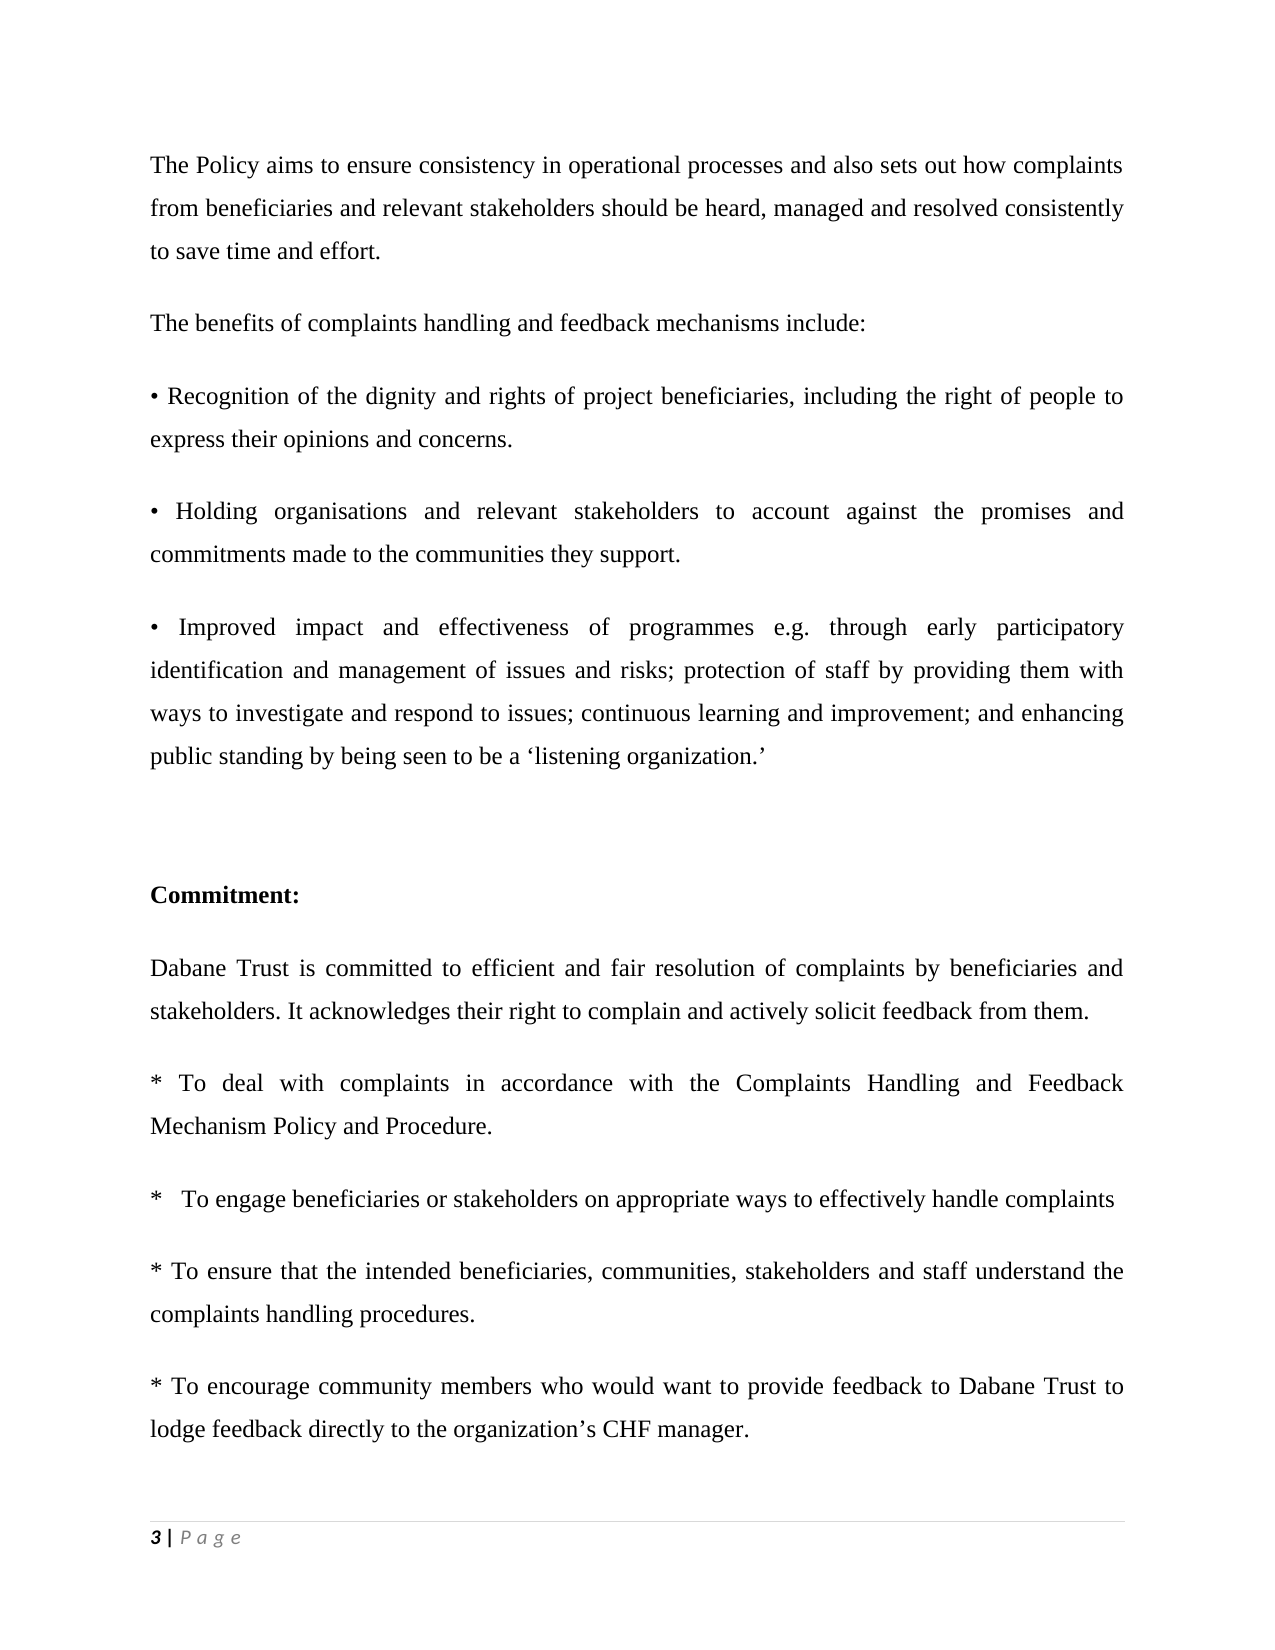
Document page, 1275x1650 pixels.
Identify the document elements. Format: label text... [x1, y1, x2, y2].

text * To encourage community members who would want to provide feedback to Dabane Trust to lodge feedback directly to the organization’s CHF manager. [150, 1371, 1125, 1443]
text The benefits of complaints handling and feedback mechanisms include: [150, 308, 1125, 337]
text * To deal with complaints in accordance with the Complaints Handling and Feedback Mechanism Policy and Procedure. [150, 1068, 1125, 1140]
text Dabane Trust is committed to efficient and fair resolution of complaints by beneficiaries and stakeholders. It acknowledges their right to complain and actively solicit feedback from them. [150, 953, 1125, 1025]
text • Improved impact and effectiveness of programmes e.g. through early participatory identification and management of issues and risks; protection of staff by providing them with ways to investigate and respond to issues; continuous learning and improvement; and enhancing public standing by being seen to be a ‘listening organization.’ [150, 612, 1125, 770]
text • Recognition of the dignity and rights of project beneficiaries, including the right of people to express their opinions and concerns. [150, 381, 1125, 453]
text • Holding organisations and relevant stakeholders to account against the promises and commitments made to the communities they support. [150, 496, 1125, 568]
text The Policy aims to ensure consistency in operational processes and also sets out how complaints from beneficiaries and relevant stakeholders should be heard, managed and resolved consistently to save time and effort. [150, 150, 1125, 265]
text * To engage beneficiaries or stakeholders on appropriate ways to effectively handle complaints [150, 1184, 1125, 1212]
text * To ensure that the intended beneficiaries, communities, stakeholders and staff understand the complaints handling procedures. [150, 1256, 1125, 1328]
text Commitment: [150, 881, 1125, 909]
